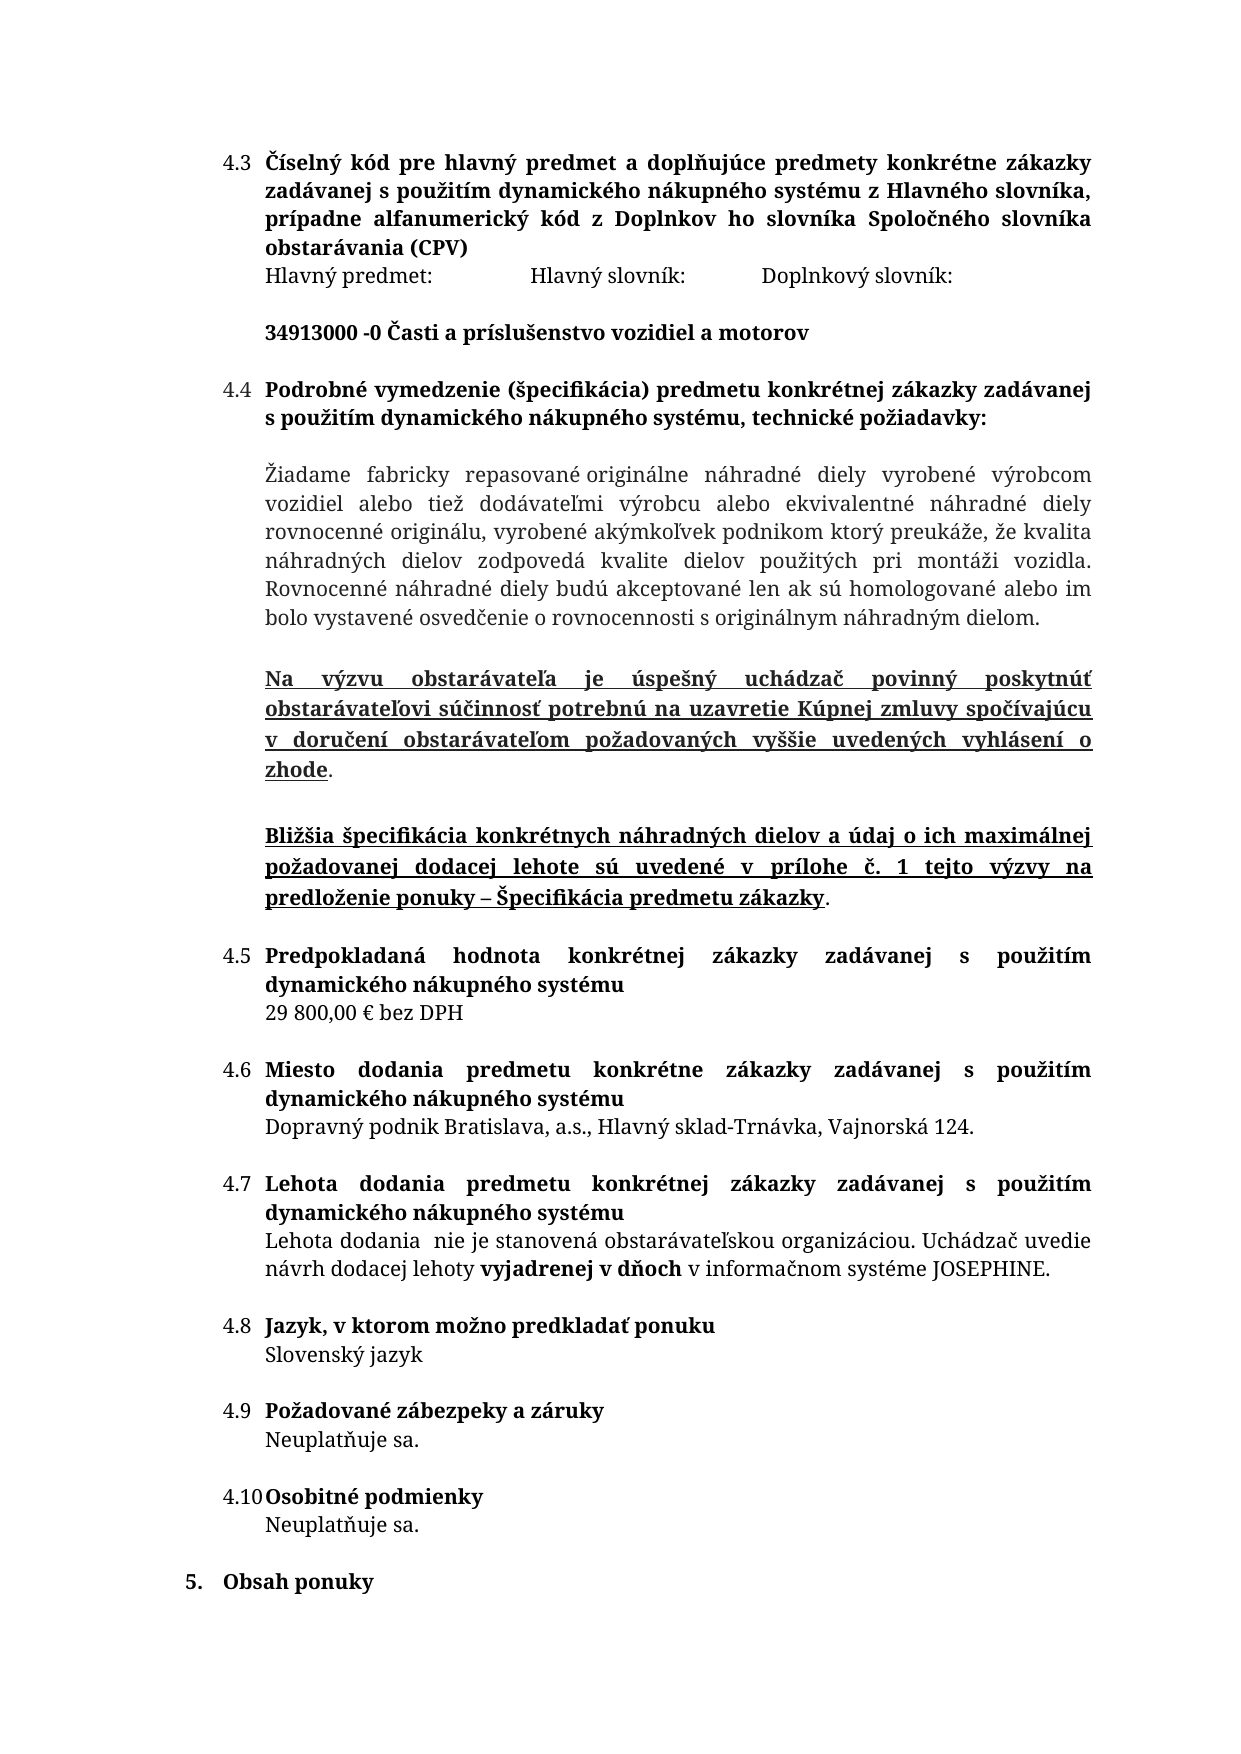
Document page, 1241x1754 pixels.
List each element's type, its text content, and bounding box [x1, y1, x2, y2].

list Miesto dodania predmetu konkrétne zákazky zadávanej s použitím dynamického nákupného systému [223, 1055, 1093, 1112]
list Neuplatňuje sa. [265, 1425, 1093, 1453]
list Žiadame fabricky repasované originálne náhradné diely vyrobené výrobcom vozidiel alebo tiež dodávateľmi výrobcu alebo ekvivalentné náhradné diely rovnocenné originálu, vyrobené akýmkoľvek podnikom ktorý preukáže, že kvalita náhradných dielov zodpovedá kvalite dielov použitých pri montáži vozidla. Rovnocenné náhradné diely budú akceptované len ak sú homologované alebo im bolo vystavené osvedčenie o rovnocennosti s originálnym náhradným dielom. [265, 460, 1093, 631]
list 29 800,00 € bez DPH [265, 998, 1093, 1027]
list Predpokladaná hodnota konkrétnej zákazky zadávanej s použitím dynamického nákupného systému [223, 942, 1093, 998]
list Osobitné podmienky [223, 1482, 1093, 1510]
list Na výzvu obstarávateľa je úspešný uchádzač povinný poskytnúť obstarávateľovi súčinnosť potrebnú na uzavretie Kúpnej zmluvy spočívajúcu v doručení obstarávateľom požadovaných vyššie uvedených vyhlásení o zhode. [265, 720, 1093, 749]
list Bližšia špecifikácia konkrétnych náhradných dielov a údaj o ich maximálnej požadovanej dodacej lehote sú uvedené v prílohe č. 1 tejto výzvy na predloženie ponuky – Špecifikácia predmetu zákazky. [265, 821, 1093, 846]
list Požadované zábezpeky a záruky [223, 1397, 1093, 1425]
list Obsah ponuky [185, 1567, 1093, 1596]
list Jazyk, v ktorom možno predkladať ponuku [223, 1311, 1093, 1340]
list 34913000 -0 Časti a príslušenstvo vozidiel a motorov [265, 318, 1093, 347]
list Podrobné vymedzenie (špecifikácia) predmetu konkrétnej zákazky zadávanej s použitím dynamického nákupného systému, technické požiadavky: [223, 375, 1093, 432]
list Bližšia špecifikácia konkrétnych náhradných dielov a údaj o ich maximálnej požadovanej dodacej lehote sú uvedené v prílohe č. 1 tejto výzvy na predloženie ponuky – Špecifikácia predmetu zákazky. [265, 847, 1093, 876]
list Lehota dodania nie je stanovená obstarávateľskou organizáciou. Uchádzač uvedie návrh dodacej lehoty vyjadrenej v dňoch v informačnom systéme JOSEPHINE. [265, 1226, 1093, 1283]
list Lehota dodania predmetu konkrétnej zákazky zadávanej s použitím dynamického nákupného systému [223, 1169, 1093, 1226]
list Na výzvu obstarávateľa je úspešný uchádzač povinný poskytnúť obstarávateľovi súčinnosť potrebnú na uzavretie Kúpnej zmluvy spočívajúcu v doručení obstarávateľom požadovaných vyššie uvedených vyhlásení o zhode. [265, 664, 1093, 718]
list Neuplatňuje sa. [223, 1510, 1093, 1539]
list Dopravný podnik Bratislava, a.s., Hlavný sklad-Trnávka, Vajnorská 124. [265, 1112, 1093, 1141]
list Na výzvu obstarávateľa je úspešný uchádzač povinný poskytnúť obstarávateľovi súčinnosť potrebnú na uzavretie Kúpnej zmluvy spočívajúcu v doručení obstarávateľom požadovaných vyššie uvedených vyhlásení o zhode. [265, 751, 1093, 784]
list Hlavný predmet: Hlavný slovník: Doplnkový slovník: [265, 261, 1093, 290]
list Slovenský jazyk [265, 1340, 1093, 1368]
list Číselný kód pre hlavný predmet a doplňujúce predmety konkrétne zákazky zadávanej s použitím dynamického nákupného systému z Hlavného slovníka, prípadne alfanumerický kód z Doplnkov ho slovníka Spoločného slovníka obstarávania (CPV) [223, 148, 1093, 261]
list Bližšia špecifikácia konkrétnych náhradných dielov a údaj o ich maximálnej požadovanej dodacej lehote sú uvedené v prílohe č. 1 tejto výzvy na predloženie ponuky – Špecifikácia predmetu zákazky. [265, 878, 1093, 911]
